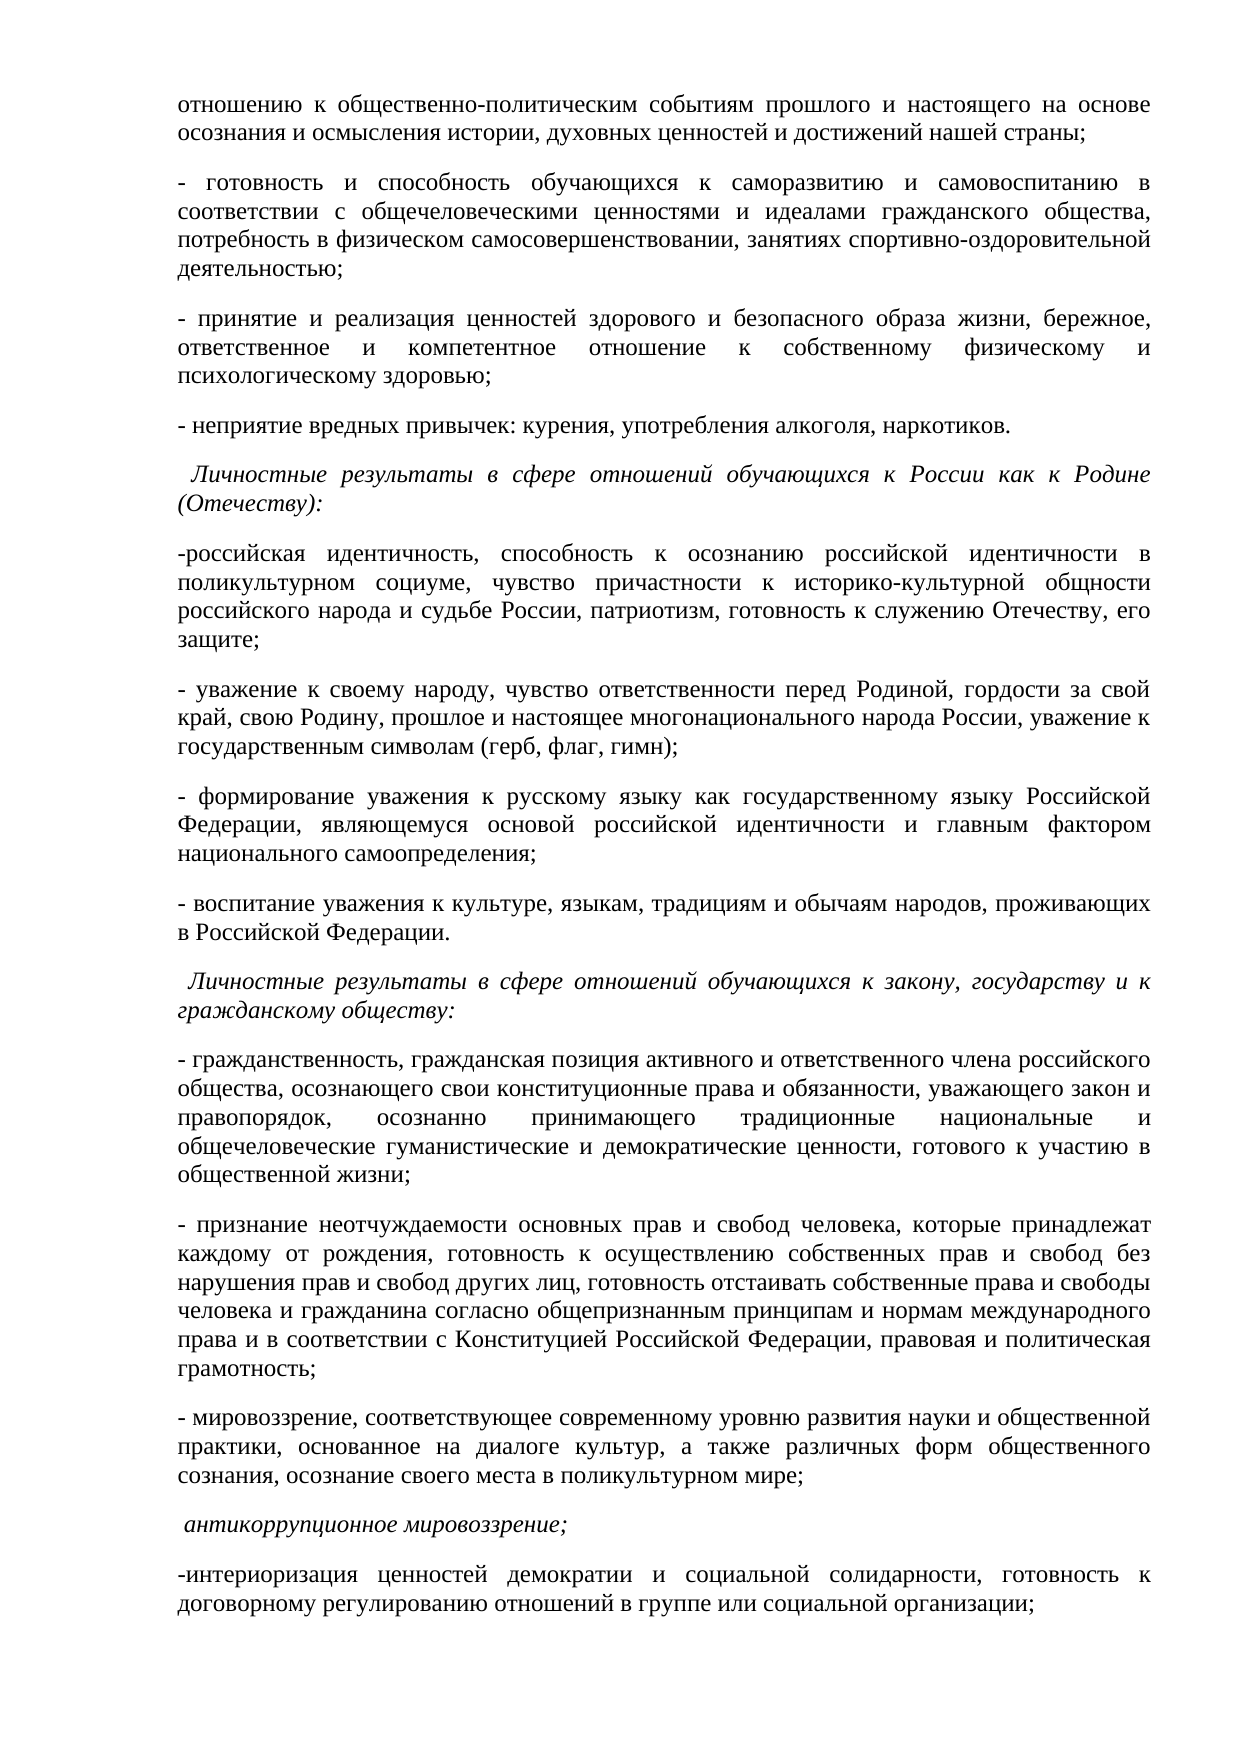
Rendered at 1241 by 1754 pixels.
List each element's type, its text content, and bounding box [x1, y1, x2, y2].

text - формирование уважения к русскому языку как государственному языку Российской Федерации, являющемуся основой российской идентичности и главным фактором национального самоопределения; [177, 781, 1152, 867]
text - уважение к своему народу, чувство ответственности перед Родиной, гордости за свой край, свою Родину, прошлое и настоящее многонационального народа России, уважение к государственным символам (герб, флаг, гимн); [177, 674, 1152, 760]
text Личностные результаты в сфере отношений обучающихся к России как к Родине (Отечеству): [177, 459, 1152, 517]
text антикоррупционное мировоззрение; [177, 1509, 1152, 1538]
text -интериоризация ценностей демократии и социальной солидарности, готовность к договорному регулированию отношений в группе или социальной организации; [177, 1559, 1152, 1617]
text -российская идентичность, способность к осознанию российской идентичности в поликультурном социуме, чувство причастности к историко-культурной общности российского народа и судьбе России, патриотизм, готовность к служению Отечеству, его защите; [177, 538, 1152, 653]
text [177, 89, 1152, 146]
text - готовность и способность обучающихся к саморазвитию и самовоспитанию в соответствии с общечеловеческими ценностями и идеалами гражданского общества, потребность в физическом самосовершенствовании, занятиях спортивно-оздоровительной деятельностью; [177, 167, 1152, 282]
text - гражданственность, гражданская позиция активного и ответственного члена российского общества, осознающего свои конституционные права и обязанности, уважающего закон и правопорядок, осознанно принимающего традиционные национальные и общечеловеческие гуманистические и демократические ценности, готового к участию в общественной жизни; [177, 1044, 1152, 1188]
text Личностные результаты в сфере отношений обучающихся к закону, государству и к гражданскому обществу: [177, 966, 1152, 1024]
text - воспитание уважения к культуре, языкам, традициям и обычаям народов, проживающих в Российской Федерации. [177, 888, 1152, 945]
text - принятие и реализация ценностей здорового и безопасного образа жизни, бережное, ответственное и компетентное отношение к собственному физическому и психологическому здоровью; [177, 303, 1152, 389]
text - мировоззрение, соответствующее современному уровню развития науки и общественной практики, основанное на диалоге культур, а также различных форм общественного сознания, осознание своего места в поликультурном мире; [177, 1402, 1152, 1489]
text - признание неотчуждаемости основных прав и свобод человека, которые принадлежат каждому от рождения, готовность к осуществлению собственных прав и свобод без нарушения прав и свобод других лиц, готовность отстаивать собственные права и свободы человека и гражданина согласно общепризнанным принципам и нормам международного права и в соответствии с Конституцией Российской Федерации, правовая и политическая грамотность; [177, 1209, 1152, 1382]
text - неприятие вредных привычек: курения, употребления алкоголя, наркотиков. [177, 410, 1152, 439]
